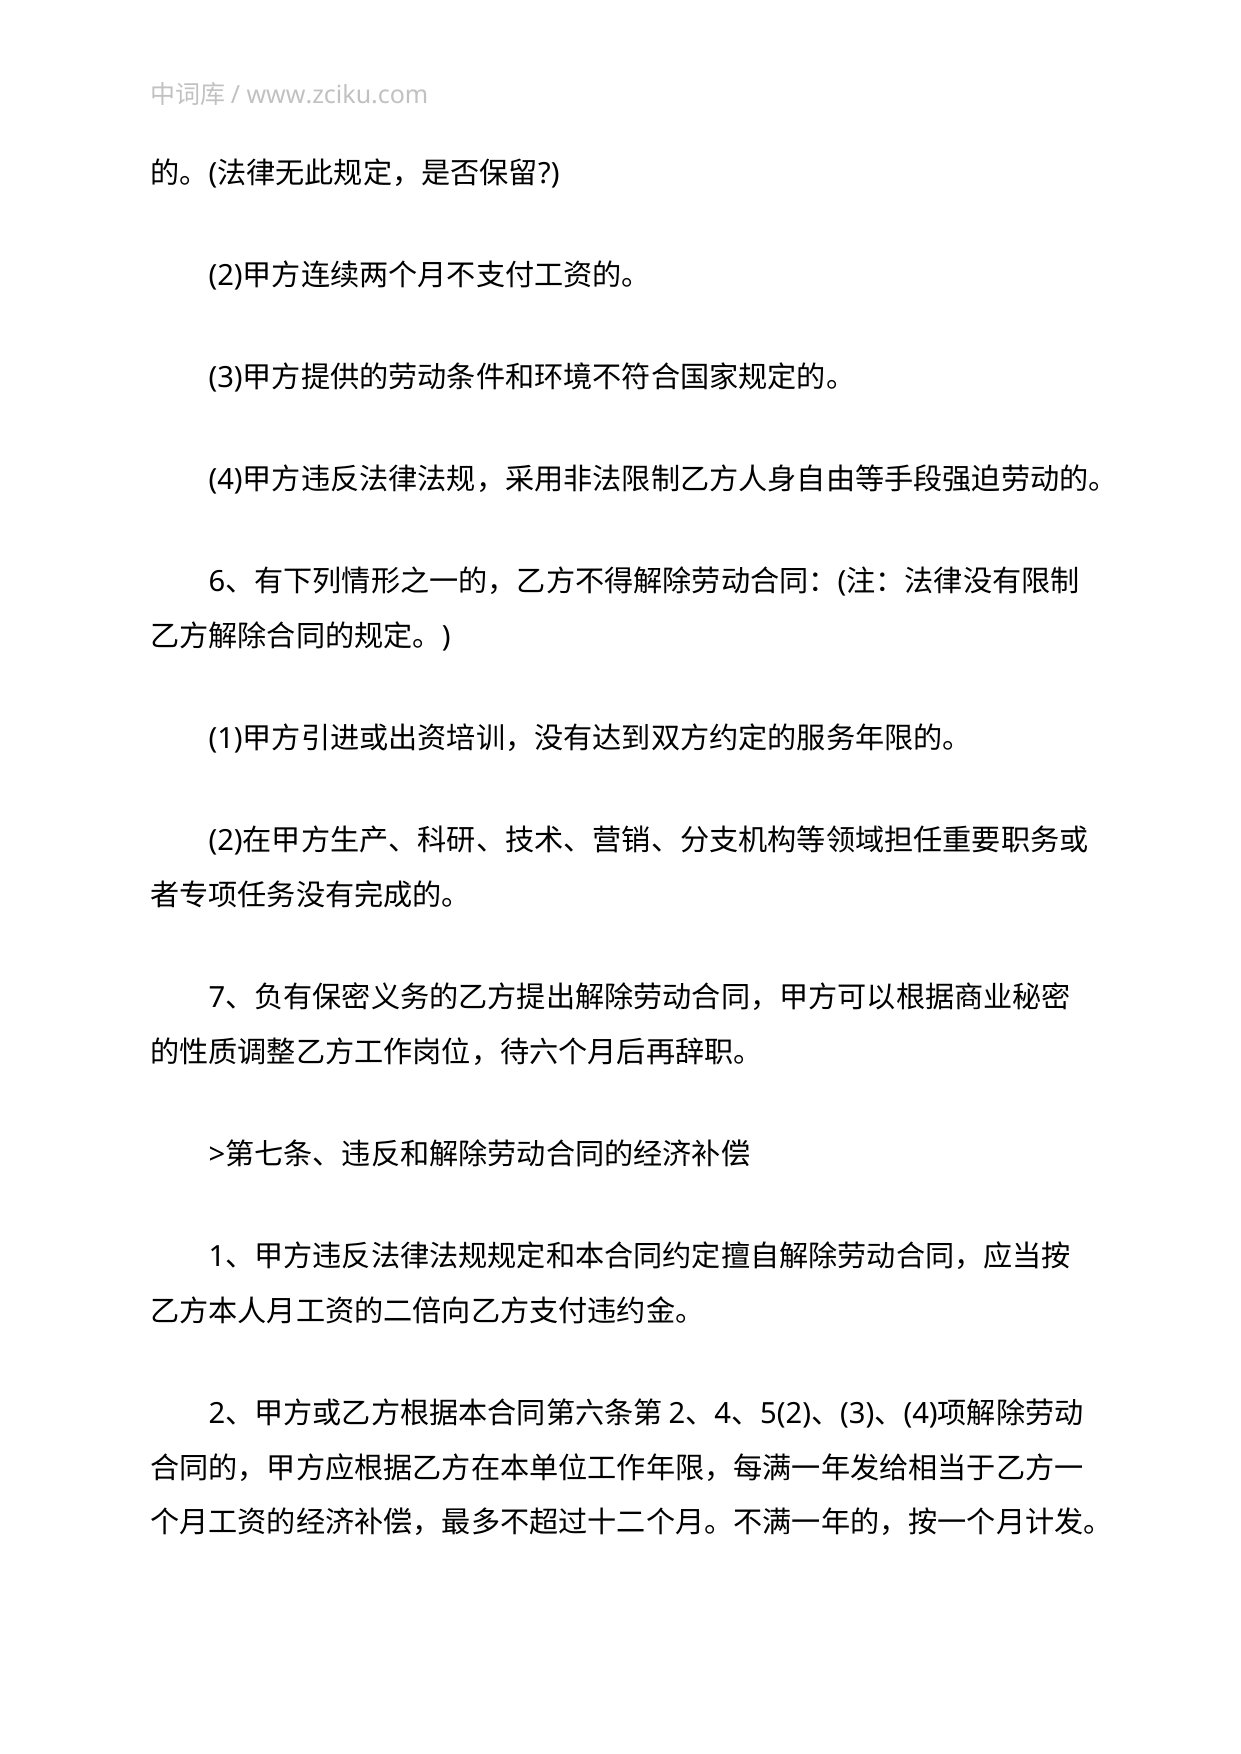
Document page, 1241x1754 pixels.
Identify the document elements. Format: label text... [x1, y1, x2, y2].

text >第七条、违反和解除劳动合同的经济补偿 [150, 1130, 1090, 1173]
text (1)甲方引进或出资培训，没有达到双方约定的服务年限的。 [150, 715, 1090, 757]
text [150, 150, 1090, 192]
text (2)在甲方生产、科研、技术、营销、分支机构等领域担任重要职务或者专项任务没有完成的。 [150, 817, 1090, 914]
text (2)甲方连续两个月不支付工资的。 [150, 252, 1090, 294]
text 2、甲方或乙方根据本合同第六条第2、4、5(2)、(3)、(4)项解除劳动合同的，甲方应根据乙方在本单位工作年限，每满一年发给相当于乙方一个月工资的经济补偿，最多不超过十二个月。不满一年的，按一个月计发。 [150, 1389, 1090, 1541]
text 6、有下列情形之一的，乙方不得解除劳动合同：(注：法律没有限制乙方解除合同的规定。) [150, 558, 1090, 655]
text 1、甲方违反法律法规规定和本合同约定擅自解除劳动合同，应当按乙方本人月工资的二倍向乙方支付违约金。 [150, 1232, 1090, 1330]
text (3)甲方提供的劳动条件和环境不符合国家规定的。 [150, 354, 1090, 396]
text (4)甲方违反法律法规，采用非法限制乙方人身自由等手段强迫劳动的。 [150, 456, 1090, 498]
text 7、负有保密义务的乙方提出解除劳动合同，甲方可以根据商业秘密的性质调整乙方工作岗位，待六个月后再辞职。 [150, 974, 1090, 1071]
